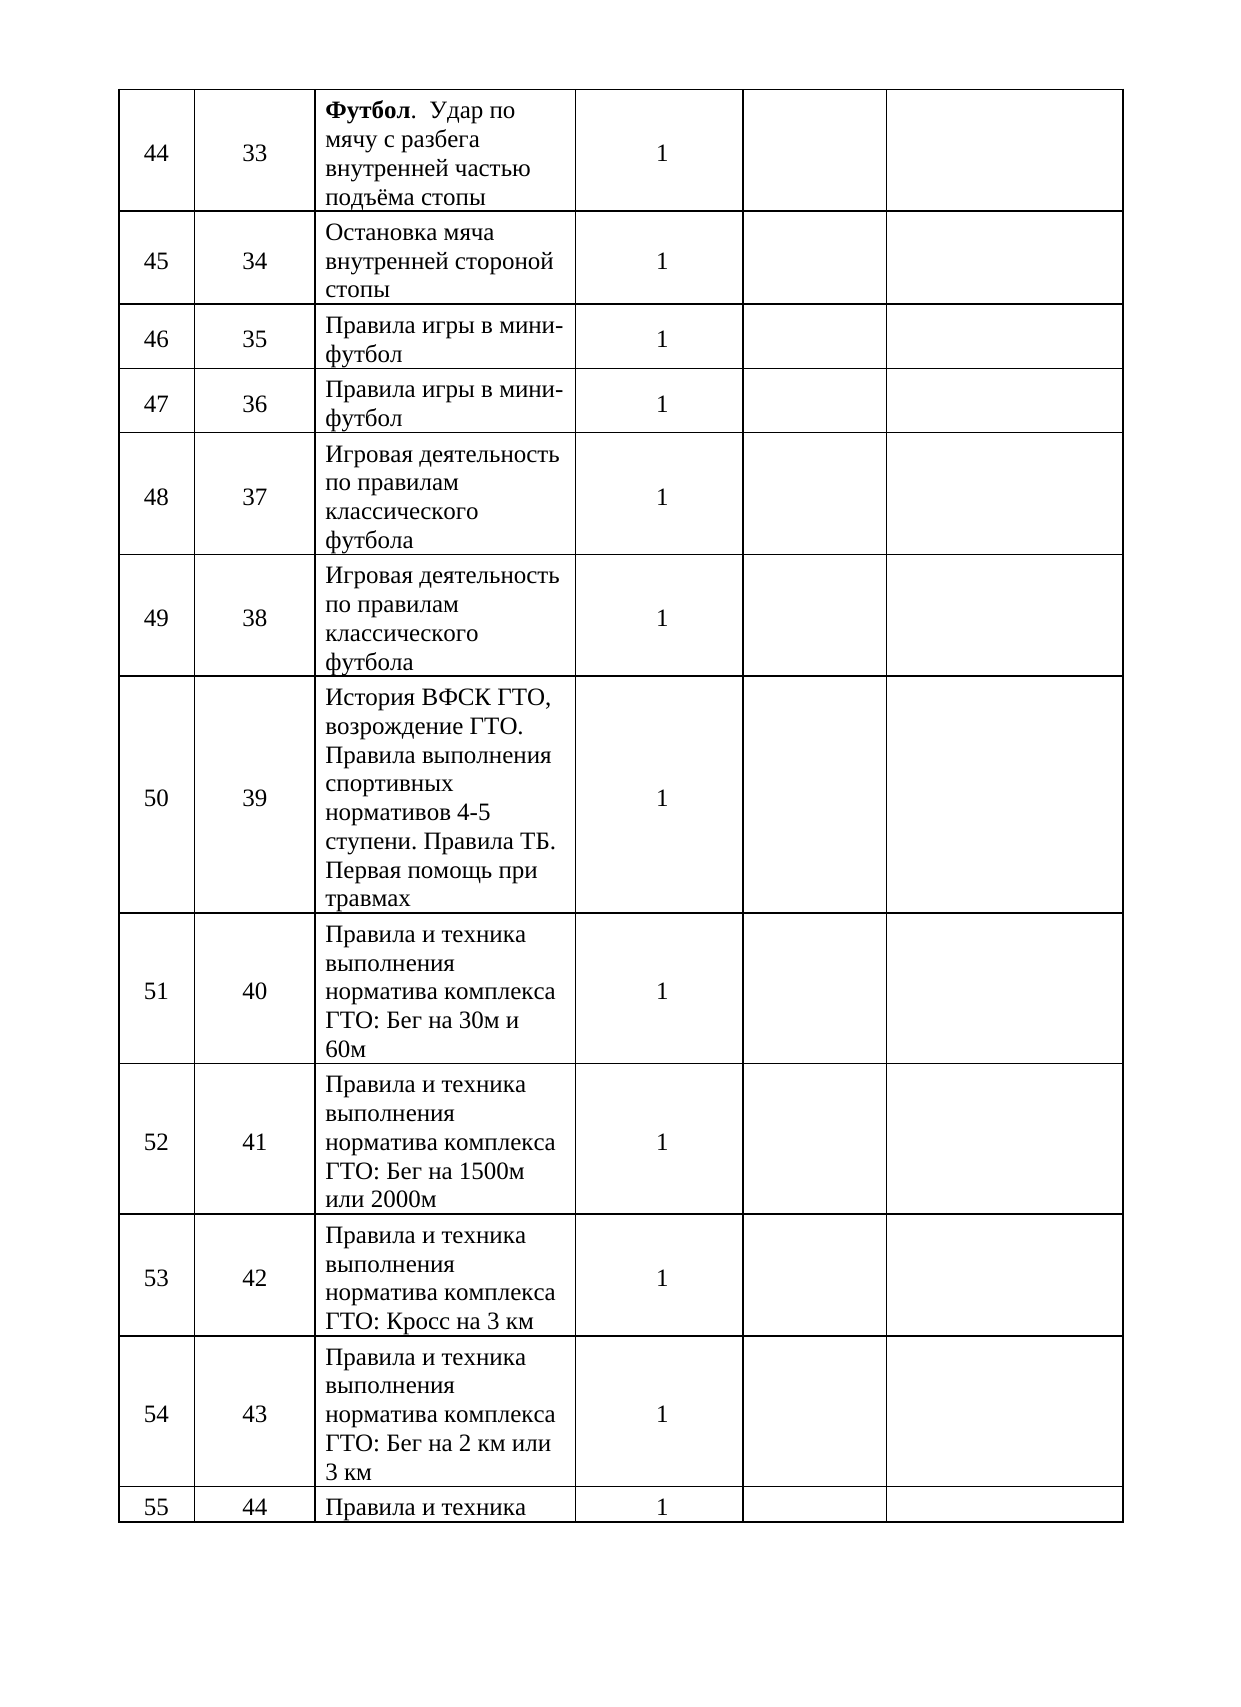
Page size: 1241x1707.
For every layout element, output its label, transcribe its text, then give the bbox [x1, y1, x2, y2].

table_cell Игровая деятельность по правилам классического футбола [316, 433, 575, 554]
table_cell Игровая деятельность по правилам классического футбола [316, 555, 575, 675]
table_cell 41 [195, 1064, 314, 1213]
table_cell 52 [120, 1064, 194, 1213]
table_cell [744, 677, 886, 912]
table_cell 35 [195, 305, 314, 368]
table_cell [887, 1215, 1122, 1335]
table_cell 1 [576, 433, 742, 554]
table_cell [744, 90, 886, 210]
table_cell [887, 369, 1122, 432]
table_cell [744, 555, 886, 675]
table_cell 33 [195, 90, 314, 210]
table_cell Правила и техника выполнения норматива комплекса ГТО: Бег на 2 км или 3 км [316, 1337, 575, 1486]
table_cell [744, 212, 886, 303]
table_cell 44 [195, 1487, 314, 1521]
table_cell 40 [195, 914, 314, 1063]
table_cell [744, 305, 886, 368]
table_cell 50 [120, 677, 194, 912]
table_cell 1 [576, 305, 742, 368]
table_cell 45 [120, 212, 194, 303]
table_cell [887, 1064, 1122, 1213]
table_cell [744, 1487, 886, 1521]
table_cell Правила и техника выполнения норматива комплекса ГТО: Бег на 30м и 60м [316, 914, 575, 1063]
table_cell [887, 1487, 1122, 1521]
table_cell 36 [195, 369, 314, 432]
table_cell 1 [576, 212, 742, 303]
table_cell 39 [195, 677, 314, 912]
table_cell [887, 555, 1122, 675]
table_cell 1 [576, 1215, 742, 1335]
table_cell [887, 305, 1122, 368]
table_cell Правила игры в мини-футбол [316, 369, 575, 432]
table_cell [744, 433, 886, 554]
table_cell 1 [576, 914, 742, 1063]
table_cell Футбол. Удар по мячу с разбега внутренней частью подъёма стопы [316, 90, 575, 210]
table_cell [744, 369, 886, 432]
table_cell 46 [120, 305, 194, 368]
table_cell 1 [576, 677, 742, 912]
table_cell [887, 914, 1122, 1063]
table_cell [887, 212, 1122, 303]
table_cell 48 [120, 433, 194, 554]
table_cell 34 [195, 212, 314, 303]
table_cell 49 [120, 555, 194, 675]
table_cell 38 [195, 555, 314, 675]
table_cell 37 [195, 433, 314, 554]
table_cell [744, 1064, 886, 1213]
table_cell Остановка мяча внутренней стороной стопы [316, 212, 575, 303]
table_cell 1 [576, 1064, 742, 1213]
table_cell 1 [576, 555, 742, 675]
table_cell 51 [120, 914, 194, 1063]
table_cell 1 [576, 1337, 742, 1486]
table_cell 44 [120, 90, 194, 210]
table_cell 1 [576, 369, 742, 432]
table_cell Правила и техника выполнения норматива комплекса ГТО: Бег на 1500м или 2000м [316, 1064, 575, 1213]
table_cell История ВФСК ГТО, возрождение ГТО. Правила выполнения спортивных нормативов 4-5 ступени. Правила ТБ. Первая помощь при травмах [316, 677, 575, 912]
table_cell 1 [576, 90, 742, 210]
table_cell 43 [195, 1337, 314, 1486]
table_cell 42 [195, 1215, 314, 1335]
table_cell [316, 1487, 575, 1521]
table_cell 47 [120, 369, 194, 432]
table_cell [744, 1337, 886, 1486]
table_cell [887, 677, 1122, 912]
table_cell Правила и техника выполнения норматива комплекса ГТО: Кросс на 3 км [316, 1215, 575, 1335]
table_cell [744, 1215, 886, 1335]
table_cell 54 [120, 1337, 194, 1486]
table_cell [887, 90, 1122, 210]
table_cell [887, 433, 1122, 554]
table_cell 55 [120, 1487, 194, 1521]
table_cell [887, 1337, 1122, 1486]
table_cell 1 [576, 1487, 742, 1521]
table_cell 53 [120, 1215, 194, 1335]
table_cell [744, 914, 886, 1063]
table_cell Правила игры в мини-футбол [316, 305, 575, 368]
